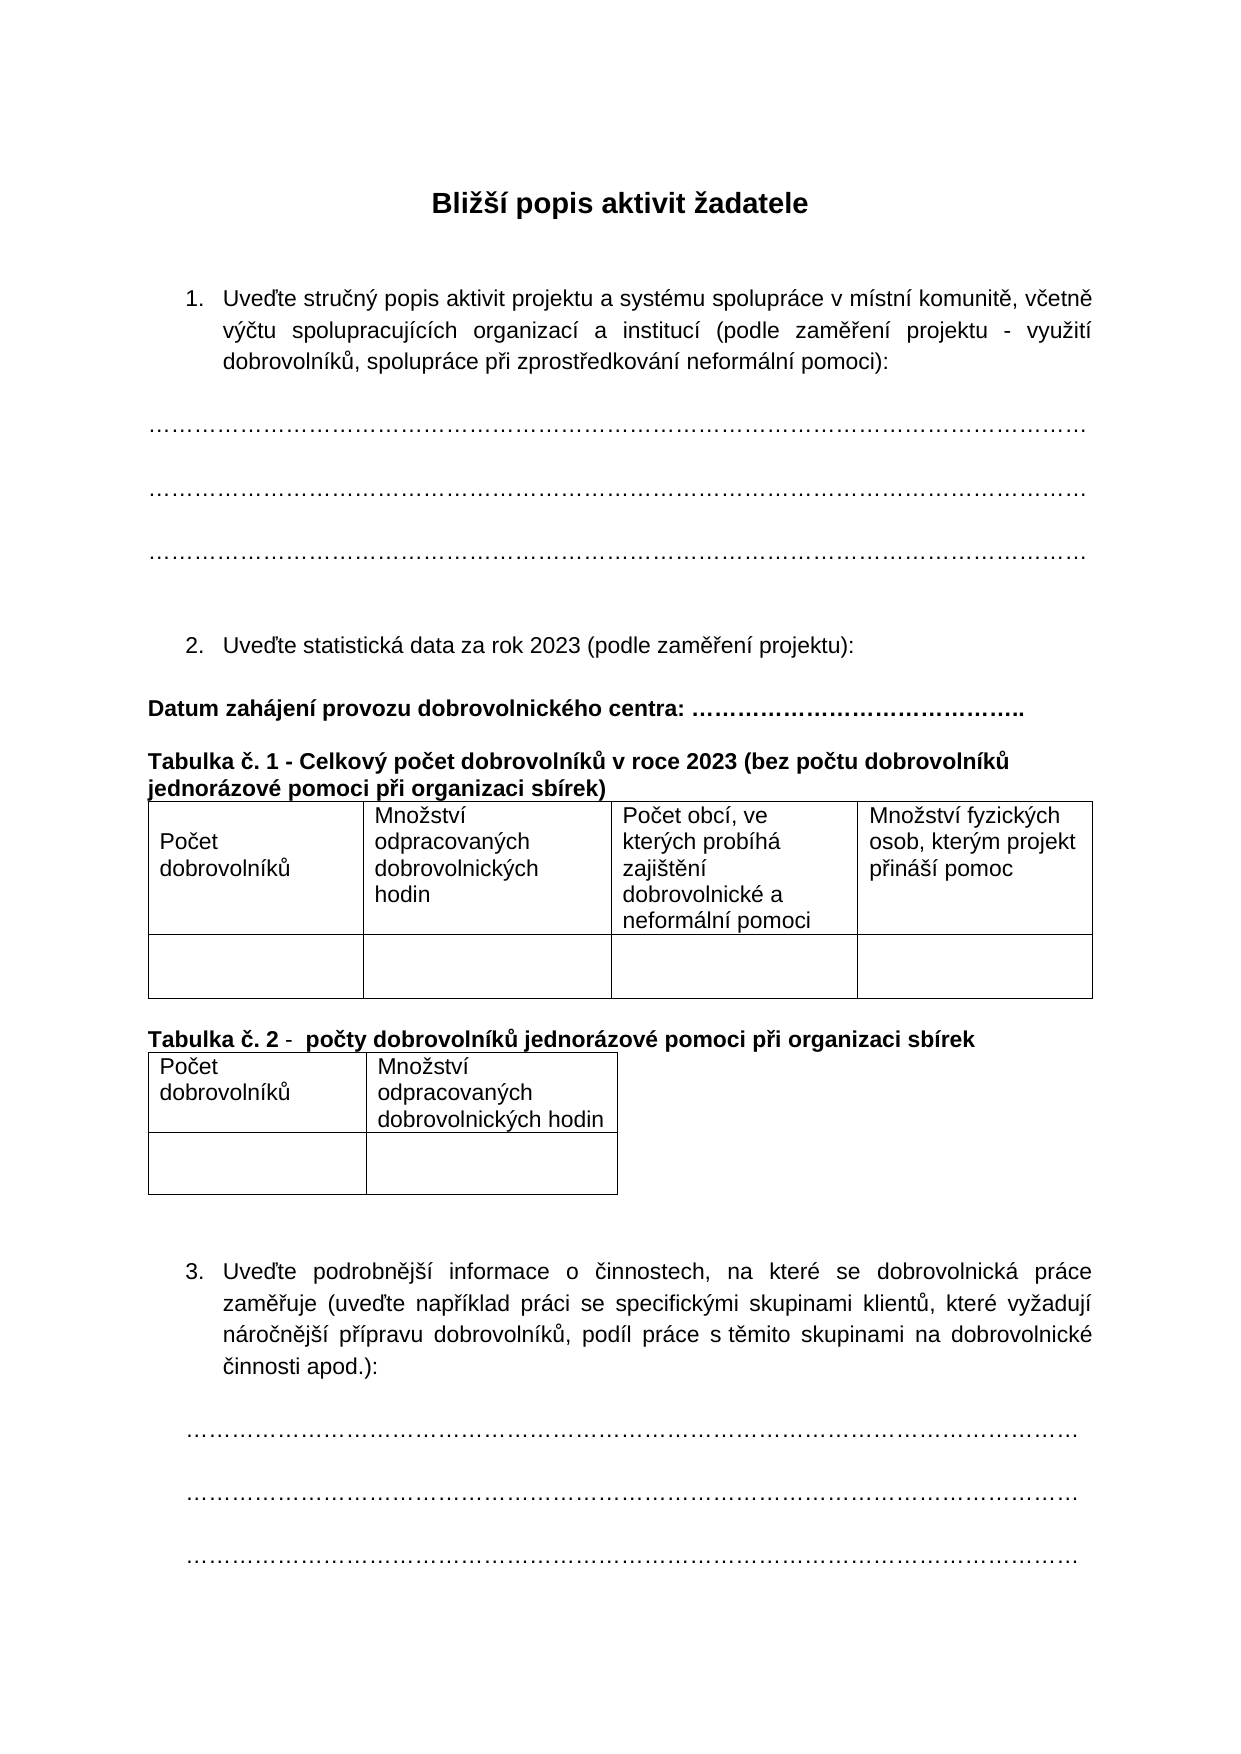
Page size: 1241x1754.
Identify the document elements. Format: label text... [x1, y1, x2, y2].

table_cell [367, 1133, 617, 1194]
table_cell [149, 1133, 366, 1194]
list Uveďte statistická data za rok 2023 (podle zaměření projektu): [185, 632, 1093, 659]
text Tabulka č. 2 - počty dobrovolníků jednorázové pomoci při organizaci sbírek [148, 1026, 1093, 1052]
list Uveďte stručný popis aktivit projektu a systému spolupráce v místní komunitě, včetně výčtu spolupracujících organizací a institucí (podle zaměření projektu - využití dobrovolníků, spolupráce při zprostředkování neformální pomoci): [185, 285, 1093, 374]
text …………………………………………………………………………………………………………… [148, 538, 1093, 564]
table_cell [149, 935, 363, 998]
text ……………………………………………………………………………………………………… [185, 1416, 1093, 1442]
text ……………………………………………………………………………………………………… [185, 1479, 1093, 1505]
text …………………………………………………………………………………………………………… [148, 474, 1093, 501]
text Bližší popis aktivit žadatele [148, 186, 1093, 220]
list Uveďte podrobnější informace o činnostech, na které se dobrovolnická práce zaměřuje (uveďte například práci se specifickými skupinami klientů, které vyžadují náročnější přípravu dobrovolníků, podíl práce s těmito skupinami na dobrovolnické činnosti apod.): [185, 1258, 1093, 1379]
table_cell [364, 935, 611, 998]
table_header Množství odpracovaných dobrovolnických hodin [364, 802, 611, 934]
text Tabulka č. 1 - Celkový počet dobrovolníků v roce 2023 (bez počtu dobrovolníků jednorázové pomoci při organizaci sbírek) [148, 748, 1093, 801]
text ……………………………………………………………………………………………………… [185, 1542, 1093, 1568]
table_header Množství odpracovaných dobrovolnických hodin [367, 1053, 617, 1132]
table_header Počet dobrovolníků [149, 1053, 366, 1132]
table_cell [612, 935, 857, 998]
table_cell [858, 935, 1092, 998]
table_header Počet dobrovolníků [149, 802, 363, 934]
text Datum zahájení provozu dobrovolnického centra: …………………………………….. [148, 695, 1093, 722]
text …………………………………………………………………………………………………………… [148, 411, 1093, 438]
table_header Množství fyzických osob, kterým projekt přináší pomoc [858, 802, 1092, 934]
table_header Počet obcí, ve kterých probíhá zajištění dobrovolnické a neformální pomoci [612, 802, 857, 934]
